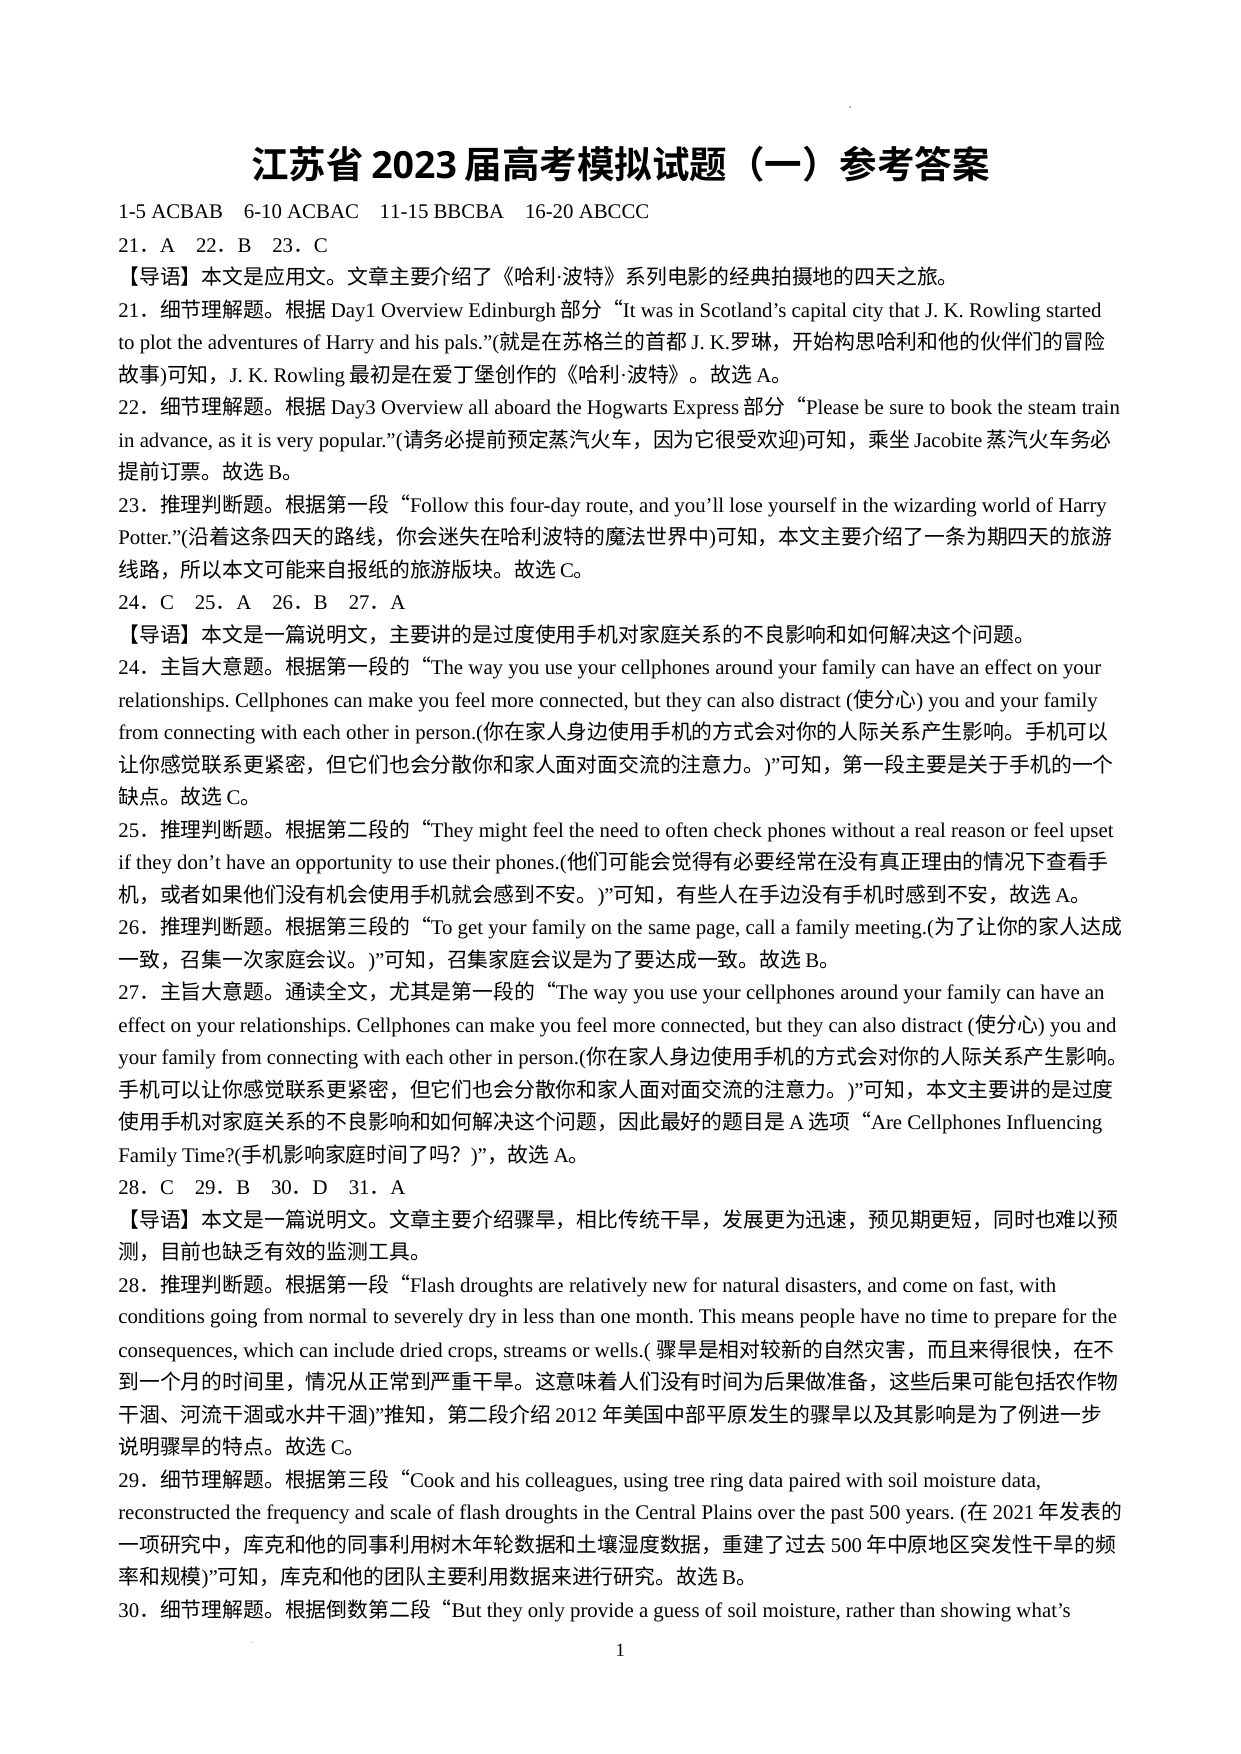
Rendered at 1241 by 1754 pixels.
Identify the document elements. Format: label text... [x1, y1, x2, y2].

text 江苏省2023届高考模拟试题（一）参考答案 [118, 129, 1122, 194]
text 27．主旨大意题。通读全文，尤其是第一段的“The way you use your cellphones around your family can have an effect on your relationships. Cellphones can make you feel more connected, but they can also distract (使分心) you and your family from connecting with each other in person.(你在家人身边使用手机的方式会对你的人际关系产生影响。手机可以让你感觉联系更紧密，但它们也会分散你和家人面对面交流的注意力。)”可知，本文主要讲的是过度使用手机对家庭关系的不良影响和如何解决这个问题，因此最好的题目是A选项“Are Cellphones Influencing Family Time?(手机影响家庭时间了吗？)”，故选A。 [118, 974, 1122, 1169]
text 1-5 ACBAB 6-10 ACBAC 11-15 BBCBA 16-20 ABCCC [118, 194, 1122, 227]
text 23．推理判断题。根据第一段“Follow this four-day route, and you’ll lose yourself in the wizarding world of Harry Potter.”(沿着这条四天的路线，你会迷失在哈利波特的魔法世界中)可知，本文主要介绍了一条为期四天的旅游线路，所以本文可能来自报纸的旅游版块。故选C。 [118, 487, 1122, 584]
text 28．C 29．B 30．D 31．A [118, 1169, 1122, 1202]
text 【导语】本文是应用文。文章主要介绍了《哈利·波特》系列电影的经典拍摄地的四天之旅。 [118, 259, 1122, 292]
text 29．细节理解题。根据第三段“Cook and his colleagues, using tree ring data paired with soil moisture data, reconstructed the frequency and scale of flash droughts in the Central Plains over the past 500 years. (在2021年发表的一项研究中，库克和他的同事利用树木年轮数据和土壤湿度数据，重建了过去500年中原地区突发性干旱的频率和规模)”可知，库克和他的团队主要利用数据来进行研究。故选B。 [118, 1462, 1122, 1592]
text 26．推理判断题。根据第三段的“To get your family on the same page, call a family meeting.(为了让你的家人达成一致，召集一次家庭会议。)”可知，召集家庭会议是为了要达成一致。故选B。 [118, 909, 1122, 974]
text 28．推理判断题。根据第一段“Flash droughts are relatively new for natural disasters, and come on fast, with conditions going from normal to severely dry in less than one month. This means people have no time to prepare for the consequences, which can include dried crops, streams or wells.( 骤旱是相对较新的自然灾害，而且来得很快，在不到一个月的时间里，情况从正常到严重干旱。这意味着人们没有时间为后果做准备，这些后果可能包括农作物干涸、河流干涸或水井干涸)”推知，第二段介绍2012 年美国中部平原发生的骤旱以及其影响是为了例进一步说明骤旱的特点。故选C。 [118, 1267, 1122, 1462]
text 22．细节理解题。根据Day3 Overview all aboard the Hogwarts Express部分“Please be sure to book the steam train in advance, as it is very popular.”(请务必提前预定蒸汽火车，因为它很受欢迎)可知，乘坐Jacobite蒸汽火车务必提前订票。故选B。 [118, 389, 1122, 487]
text 21．细节理解题。根据Day1 Overview Edinburgh部分“It was in Scotland’s capital city that J. K. Rowling started to plot the adventures of Harry and his pals.”(就是在苏格兰的首都J. K.罗琳，开始构思哈利和他的伙伴们的冒险故事)可知，J. K. Rowling最初是在爱丁堡创作的《哈利·波特》。故选A。 [118, 292, 1122, 389]
text 24．C 25．A 26．B 27．A [118, 584, 1122, 617]
text 21．A 22．B 23．C [118, 227, 1122, 259]
text 24．主旨大意题。根据第一段的“The way you use your cellphones around your family can have an effect on your relationships. Cellphones can make you feel more connected, but they can also distract (使分心) you and your family from connecting with each other in person.(你在家人身边使用手机的方式会对你的人际关系产生影响。手机可以让你感觉联系更紧密，但它们也会分散你和家人面对面交流的注意力。)”可知，第一段主要是关于手机的一个缺点。故选C。 [118, 649, 1122, 812]
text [118, 1592, 1122, 1624]
text 25．推理判断题。根据第二段的“They might feel the need to often check phones without a real reason or feel upset if they don’t have an opportunity to use their phones.(他们可能会觉得有必要经常在没有真正理由的情况下查看手机，或者如果他们没有机会使用手机就会感到不安。)”可知，有些人在手边没有手机时感到不安，故选A。 [118, 812, 1122, 909]
text 【导语】本文是一篇说明文。文章主要介绍骤旱，相比传统干旱，发展更为迅速，预见期更短，同时也难以预测，目前也缺乏有效的监测工具。 [118, 1202, 1122, 1267]
text 【导语】本文是一篇说明文，主要讲的是过度使用手机对家庭关系的不良影响和如何解决这个问题。 [118, 617, 1122, 649]
